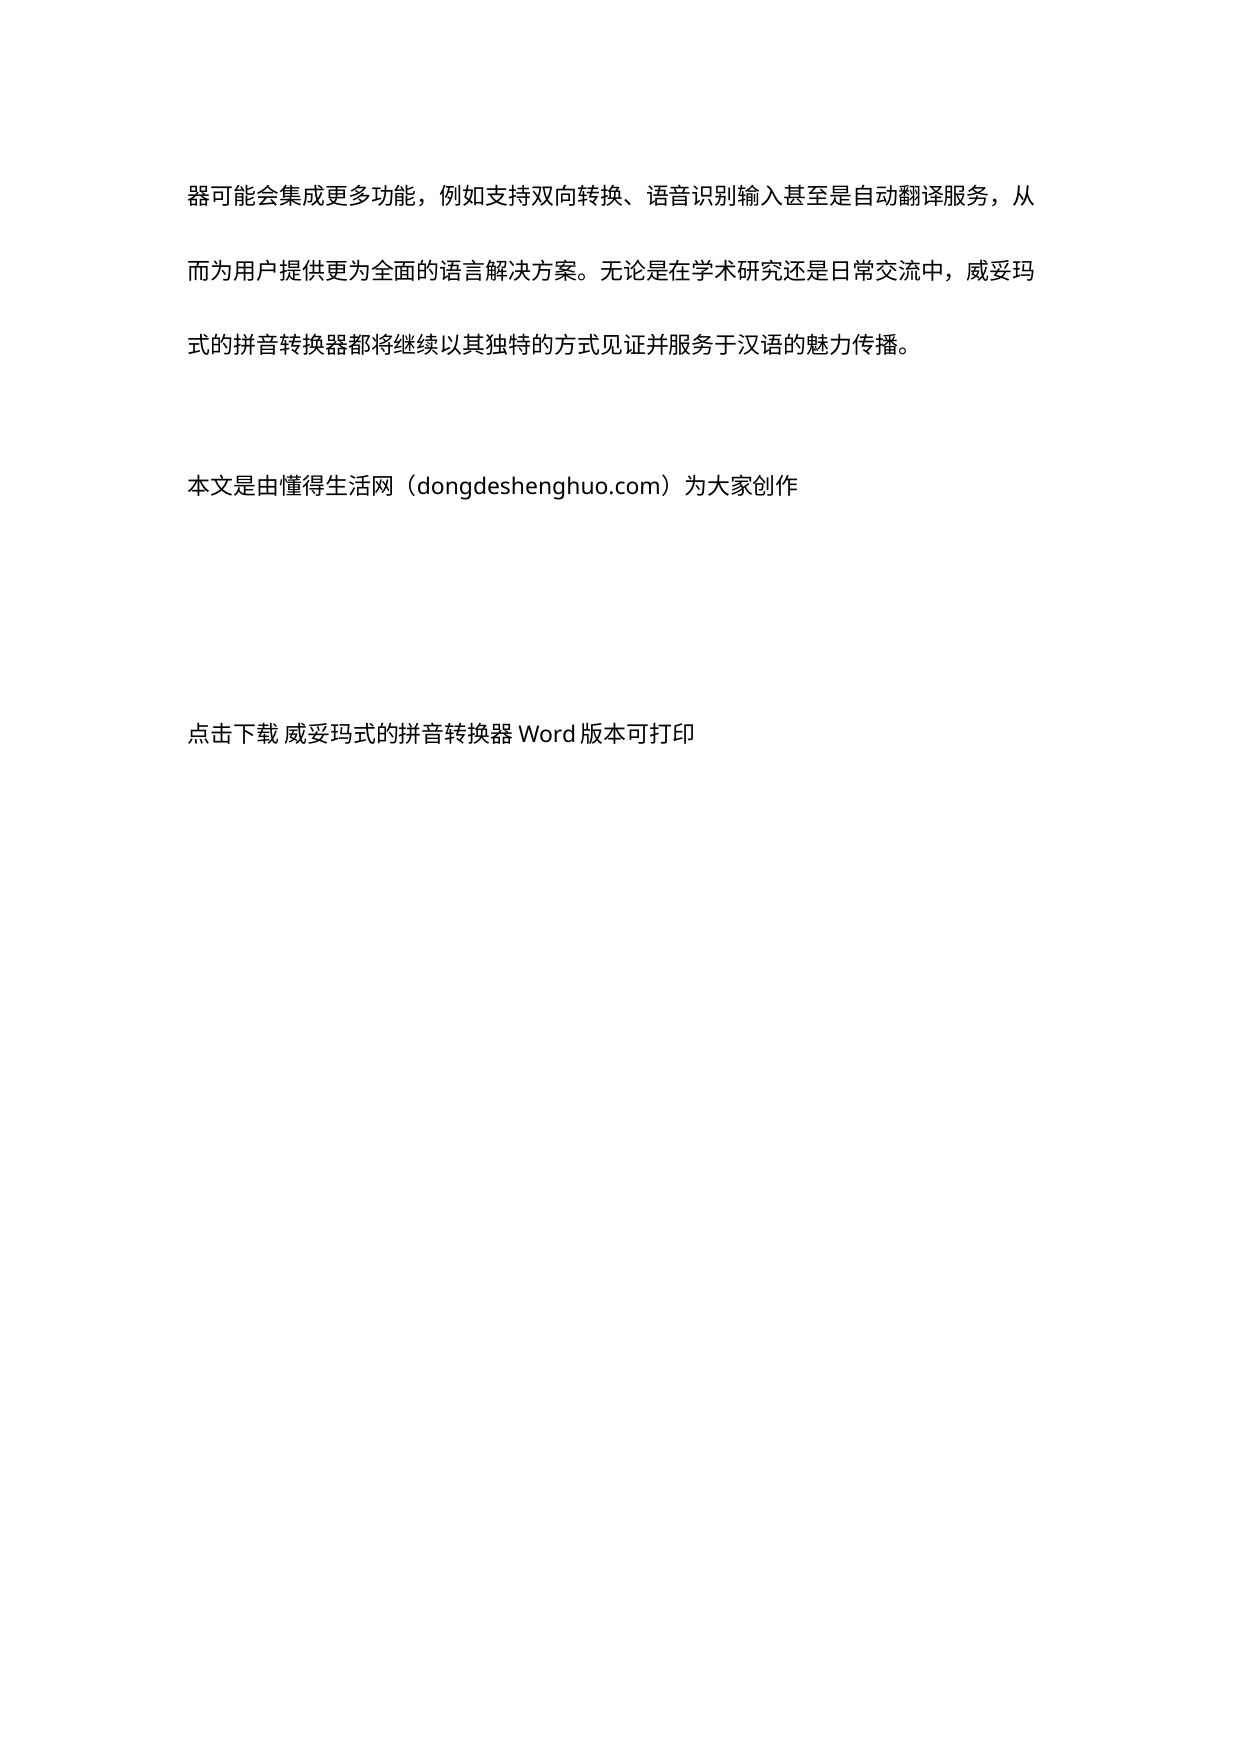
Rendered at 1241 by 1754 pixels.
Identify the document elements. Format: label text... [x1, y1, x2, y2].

text 点击下载 威妥玛式的拼音转换器Word版本可打印 [187, 700, 1053, 765]
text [187, 162, 1053, 376]
text 本文是由懂得生活网（dongdeshenghuo.com）为大家创作 [187, 452, 1053, 517]
